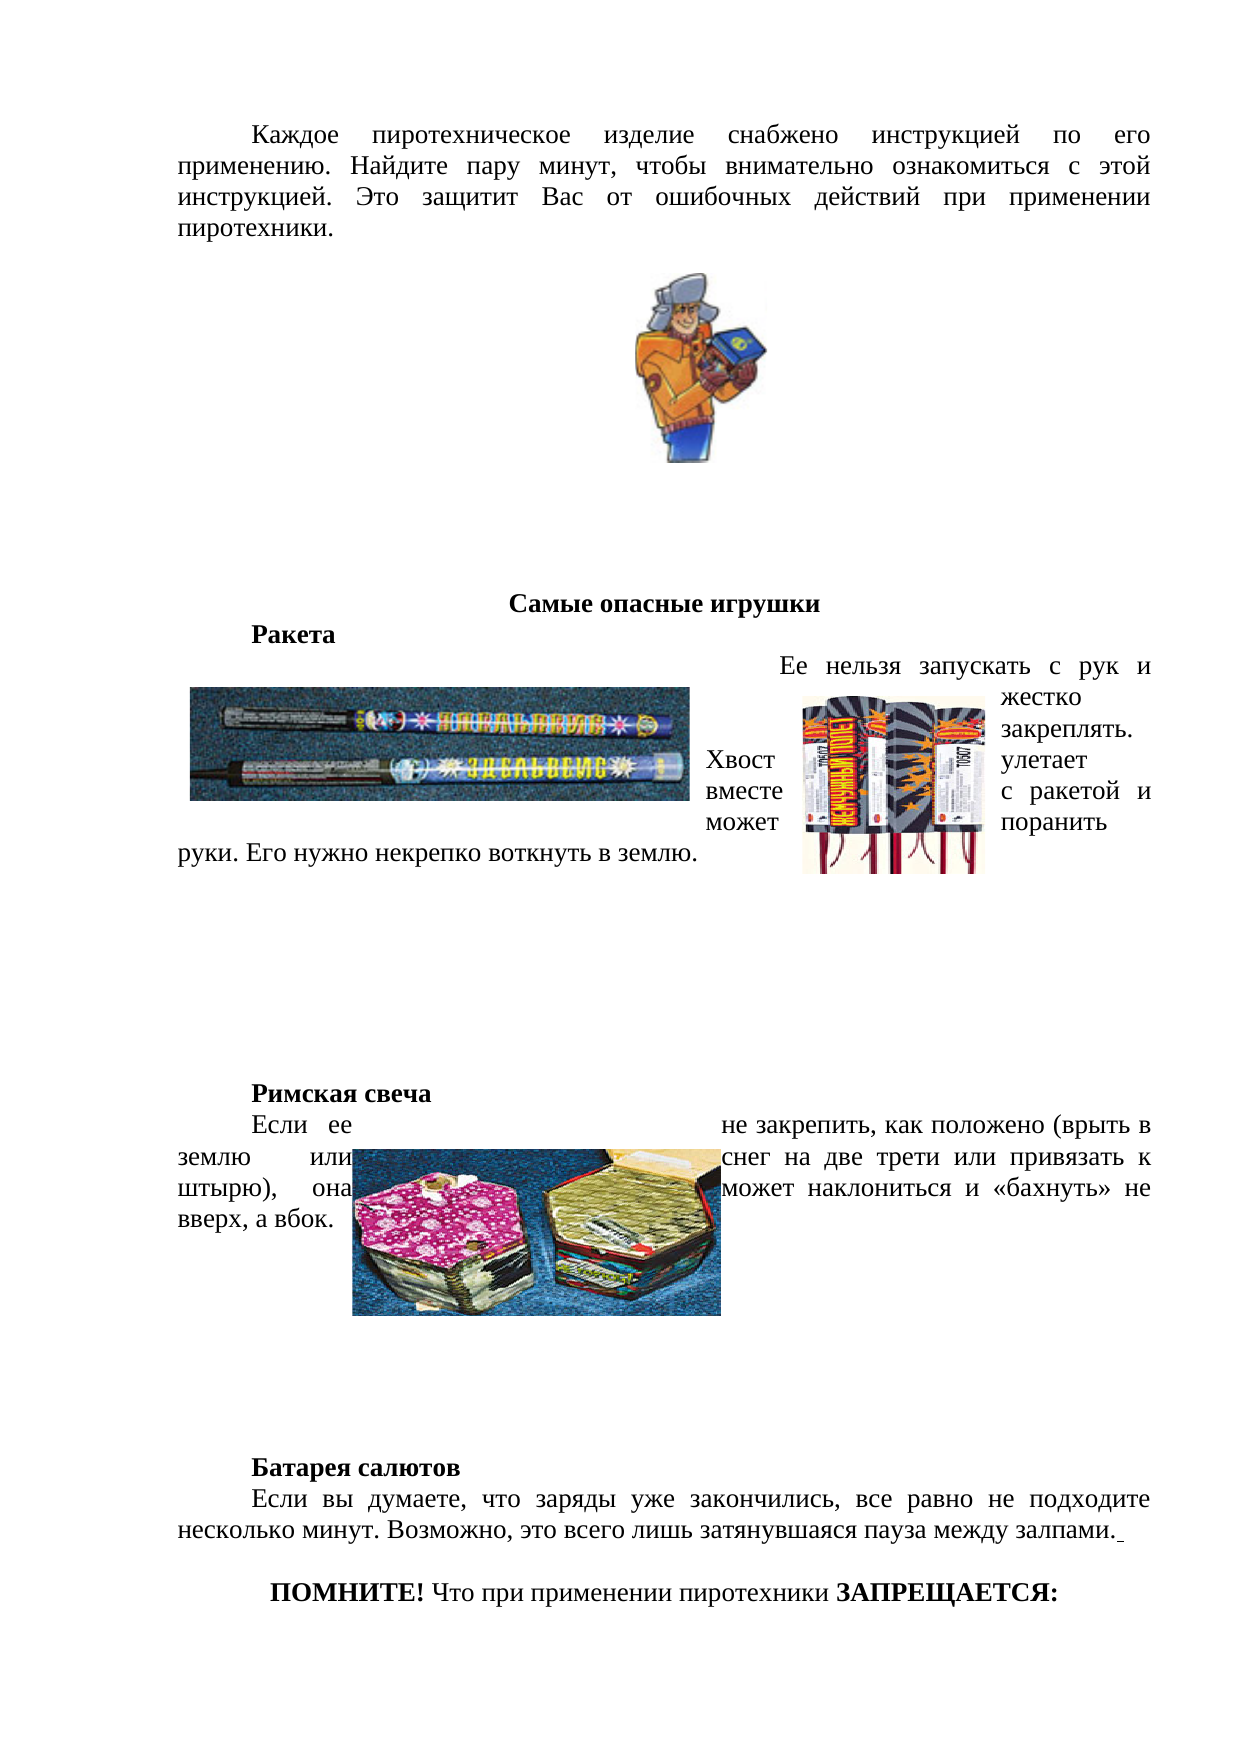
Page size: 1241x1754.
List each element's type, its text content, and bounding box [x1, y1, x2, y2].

picture [352, 1149, 721, 1316]
text Если вы думаете, что заряды уже закончились, все равно не подходите несколько минут. Возможно, это всего лишь затянувшаяся пауза между залпами. [177, 1482, 1152, 1545]
text Если ее не закрепить, как положено (врыть в землю или снег на две трети или привязать к штырю), она может наклониться и «бахнуть» не вверх, а вбок. [177, 1109, 1152, 1233]
picture [189, 687, 690, 801]
text Каждое пиротехническое изделие снабжено инструкцией по его применению. Найдите пару минут, чтобы внимательно ознакомиться с этой инструкцией. Это защитит Вас от ошибочных действий при применении пиротехники. [177, 118, 1152, 243]
text Самые опасные игрушки [177, 587, 1152, 618]
text Римская свеча [177, 1077, 1152, 1109]
text Ракета [177, 618, 1152, 649]
text Батарея салютов [177, 1451, 1152, 1482]
picture [802, 696, 986, 874]
picture [635, 273, 768, 463]
text ПОМНИТЕ! Что при применении пиротехники ЗАПРЕЩАЕТСЯ: [177, 1576, 1152, 1607]
